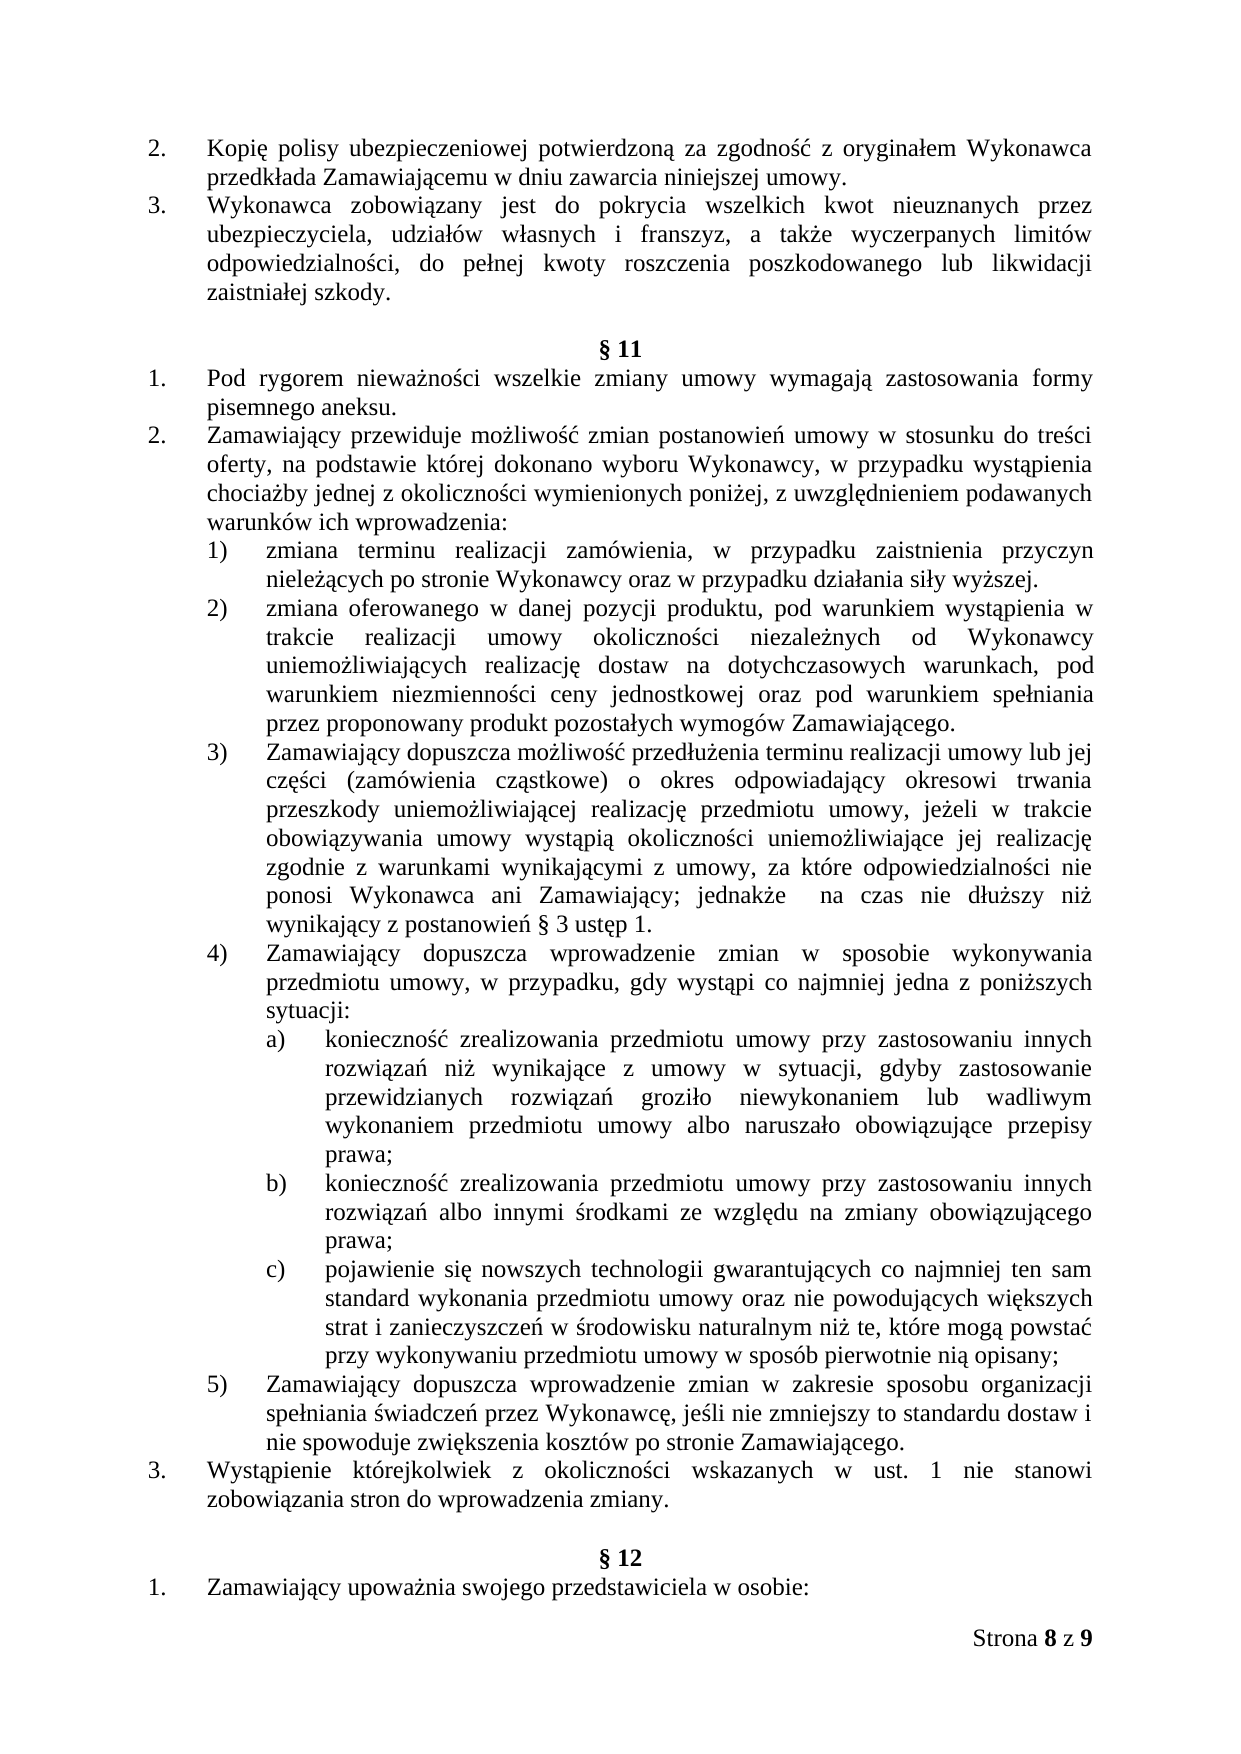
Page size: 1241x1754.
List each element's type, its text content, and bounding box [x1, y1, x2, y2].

list konieczność zrealizowania przedmiotu umowy przy zastosowaniu innych rozwiązań albo innymi środkami ze względu na zmiany obowiązującego prawa; [266, 1168, 1093, 1254]
list Zamawiający dopuszcza możliwość przedłużenia terminu realizacji umowy lub jej części (zamówienia cząstkowe) o okres odpowiadający okresowi trwania przeszkody uniemożliwiającej realizację przedmiotu umowy, jeżeli w trakcie obowiązywania umowy wystąpią okoliczności uniemożliwiające jej realizację zgodnie z warunkami wynikającymi z umowy, za które odpowiedzialności nie ponosi Wykonawca ani Zamawiający; jednakże na czas nie dłuższy niż wynikający z postanowień § 3 ustęp 1. [207, 737, 1093, 938]
list 2. Kopię polisy ubezpieczeniowej potwierdzoną za zgodność z oryginałem Wykonawca przedkłada Zamawiającemu w dniu zawarcia niniejszej umowy. [148, 133, 1093, 190]
list 3. Wykonawca zobowiązany jest do pokrycia wszelkich kwot nieuznanych przez ubezpieczyciela, udziałów własnych i franszyz, a także wyczerpanych limitów odpowiedzialności, do pełnej kwoty roszczenia poszkodowanego lub likwidacji zaistniałej szkody. [148, 190, 1093, 305]
list § 12 [148, 1543, 1093, 1572]
list zmiana terminu realizacji zamówienia, w przypadku zaistnienia przyczyn nieleżących po stronie Wykonawcy oraz w przypadku działania siły wyższej. [207, 535, 1094, 593]
list pojawienie się nowszych technologii gwarantujących co najmniej ten sam standard wykonania przedmiotu umowy oraz nie powodujących większych strat i zanieczyszczeń w środowisku naturalnym niż te, które mogą powstać przy wykonywaniu przedmiotu umowy w sposób pierwotnie nią opisany; [266, 1254, 1093, 1369]
list zmiana oferowanego w danej pozycji produktu, pod warunkiem wystąpienia w trakcie realizacji umowy okoliczności niezależnych od Wykonawcy uniemożliwiających realizację dostaw na dotychczasowych warunkach, pod warunkiem niezmienności ceny jednostkowej oraz pod warunkiem spełniania przez proponowany produkt pozostałych wymogów Zamawiającego. [207, 593, 1094, 737]
list konieczność zrealizowania przedmiotu umowy przy zastosowaniu innych rozwiązań niż wynikające z umowy w sytuacji, gdyby zastosowanie przewidzianych rozwiązań groziło niewykonaniem lub wadliwym wykonaniem przedmiotu umowy albo naruszało obowiązujące przepisy prawa; [266, 1024, 1093, 1168]
list Wystąpienie którejkolwiek z okoliczności wskazanych w ust. 1 nie stanowi zobowiązania stron do wprowadzenia zmiany. [148, 1455, 1093, 1513]
list Pod rygorem nieważności wszelkie zmiany umowy wymagają zastosowania formy pisemnego aneksu. [148, 363, 1094, 420]
list 1. Zamawiający upoważnia swojego przedstawiciela w osobie: [148, 1572, 1093, 1601]
text § 11 [148, 334, 1093, 363]
list Zamawiający dopuszcza wprowadzenie zmian w zakresie sposobu organizacji spełniania świadczeń przez Wykonawcę, jeśli nie zmniejszy to standardu dostaw i nie spowoduje zwiększenia kosztów po stronie Zamawiającego. [207, 1369, 1093, 1455]
list Zamawiający przewiduje możliwość zmian postanowień umowy w stosunku do treści oferty, na podstawie której dokonano wyboru Wykonawcy, w przypadku wystąpienia chociażby jednej z okoliczności wymienionych poniżej, z uwzględnieniem podawanych warunków ich wprowadzenia: [148, 420, 1093, 535]
list Zamawiający dopuszcza wprowadzenie zmian w sposobie wykonywania przedmiotu umowy, w przypadku, gdy wystąpi co najmniej jedna z poniższych sytuacji: [207, 938, 1093, 1024]
